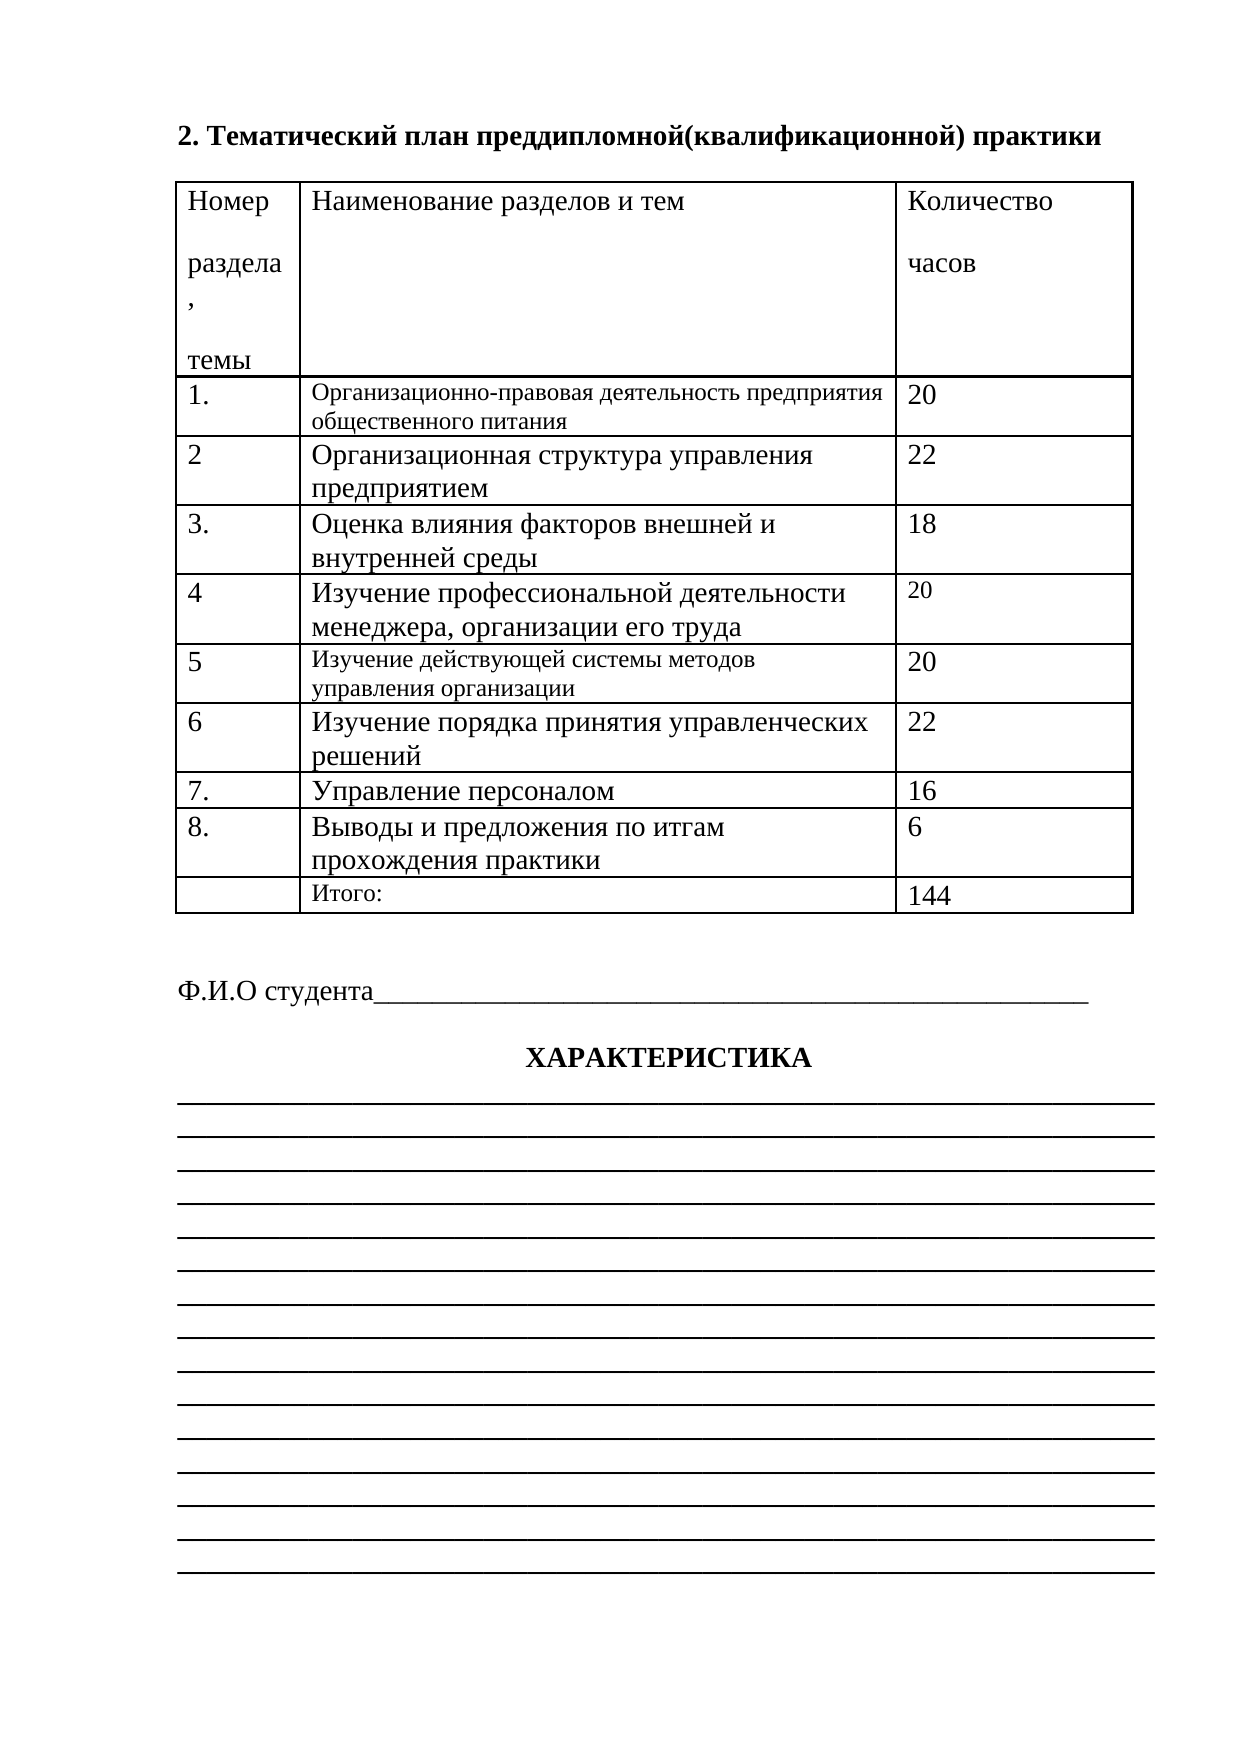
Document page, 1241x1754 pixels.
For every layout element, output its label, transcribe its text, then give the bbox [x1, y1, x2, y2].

table_cell 144 [897, 878, 1131, 912]
table_cell 5 [177, 645, 299, 702]
table_cell Изучение действующей системы методов управления организации [301, 645, 895, 702]
text _____________________________________________________________________________________________________________________________________________________________________________________________________________________________________________________________________________________________________________________________________________________________________________________________________________________________________________________________________________________________________________________________________________________________________________________________________________________________________________________________________________________________________________________________________________________________________________________________________________________________________________________________________________________________________________________________________________________________________________________________________________________________________________ [177, 1074, 1160, 1577]
table_cell 6 [897, 809, 1131, 876]
table_cell 8. [177, 809, 299, 876]
table_cell 20 [897, 378, 1131, 435]
table_header Количество часов [897, 183, 1131, 375]
table_cell 22 [897, 704, 1131, 771]
text Ф.И.О студента_________________________________________________ [177, 973, 1160, 1007]
table_header Наименование разделов и тем [301, 183, 895, 375]
table_cell 3. [177, 506, 299, 573]
table_cell Оценка влияния факторов внешней и внутренней среды [301, 506, 895, 573]
table_cell Организационно-правовая деятельность предприятия общественного питания [301, 378, 895, 435]
table_cell 2 [177, 437, 299, 504]
table_cell Организационная структура управления предприятием [301, 437, 895, 504]
text ХАРАКТЕРИСТИКА [177, 1040, 1160, 1074]
table_cell 22 [897, 437, 1131, 504]
table_header Номер раздела, темы [177, 183, 299, 375]
table_cell 7. [177, 773, 299, 807]
table_cell Управление персоналом [301, 773, 895, 807]
table_cell 1. [177, 378, 299, 435]
table_cell Изучение порядка принятия управленческих решений [301, 704, 895, 771]
table_cell 4 [177, 575, 299, 642]
table_cell 16 [897, 773, 1131, 807]
table_cell Выводы и предложения по итгам прохождения практики [301, 809, 895, 876]
table_cell [177, 878, 299, 912]
text 2. Тематический план преддипломной(квалификационной) практики [177, 118, 1152, 152]
table_cell 6 [177, 704, 299, 771]
table_cell 20 [897, 645, 1131, 702]
table_cell Итого: [301, 878, 895, 912]
table_cell 20 [897, 575, 1131, 642]
table_cell 18 [897, 506, 1131, 573]
table_cell Изучение профессиональной деятельности менеджера, организации его труда [301, 575, 895, 642]
